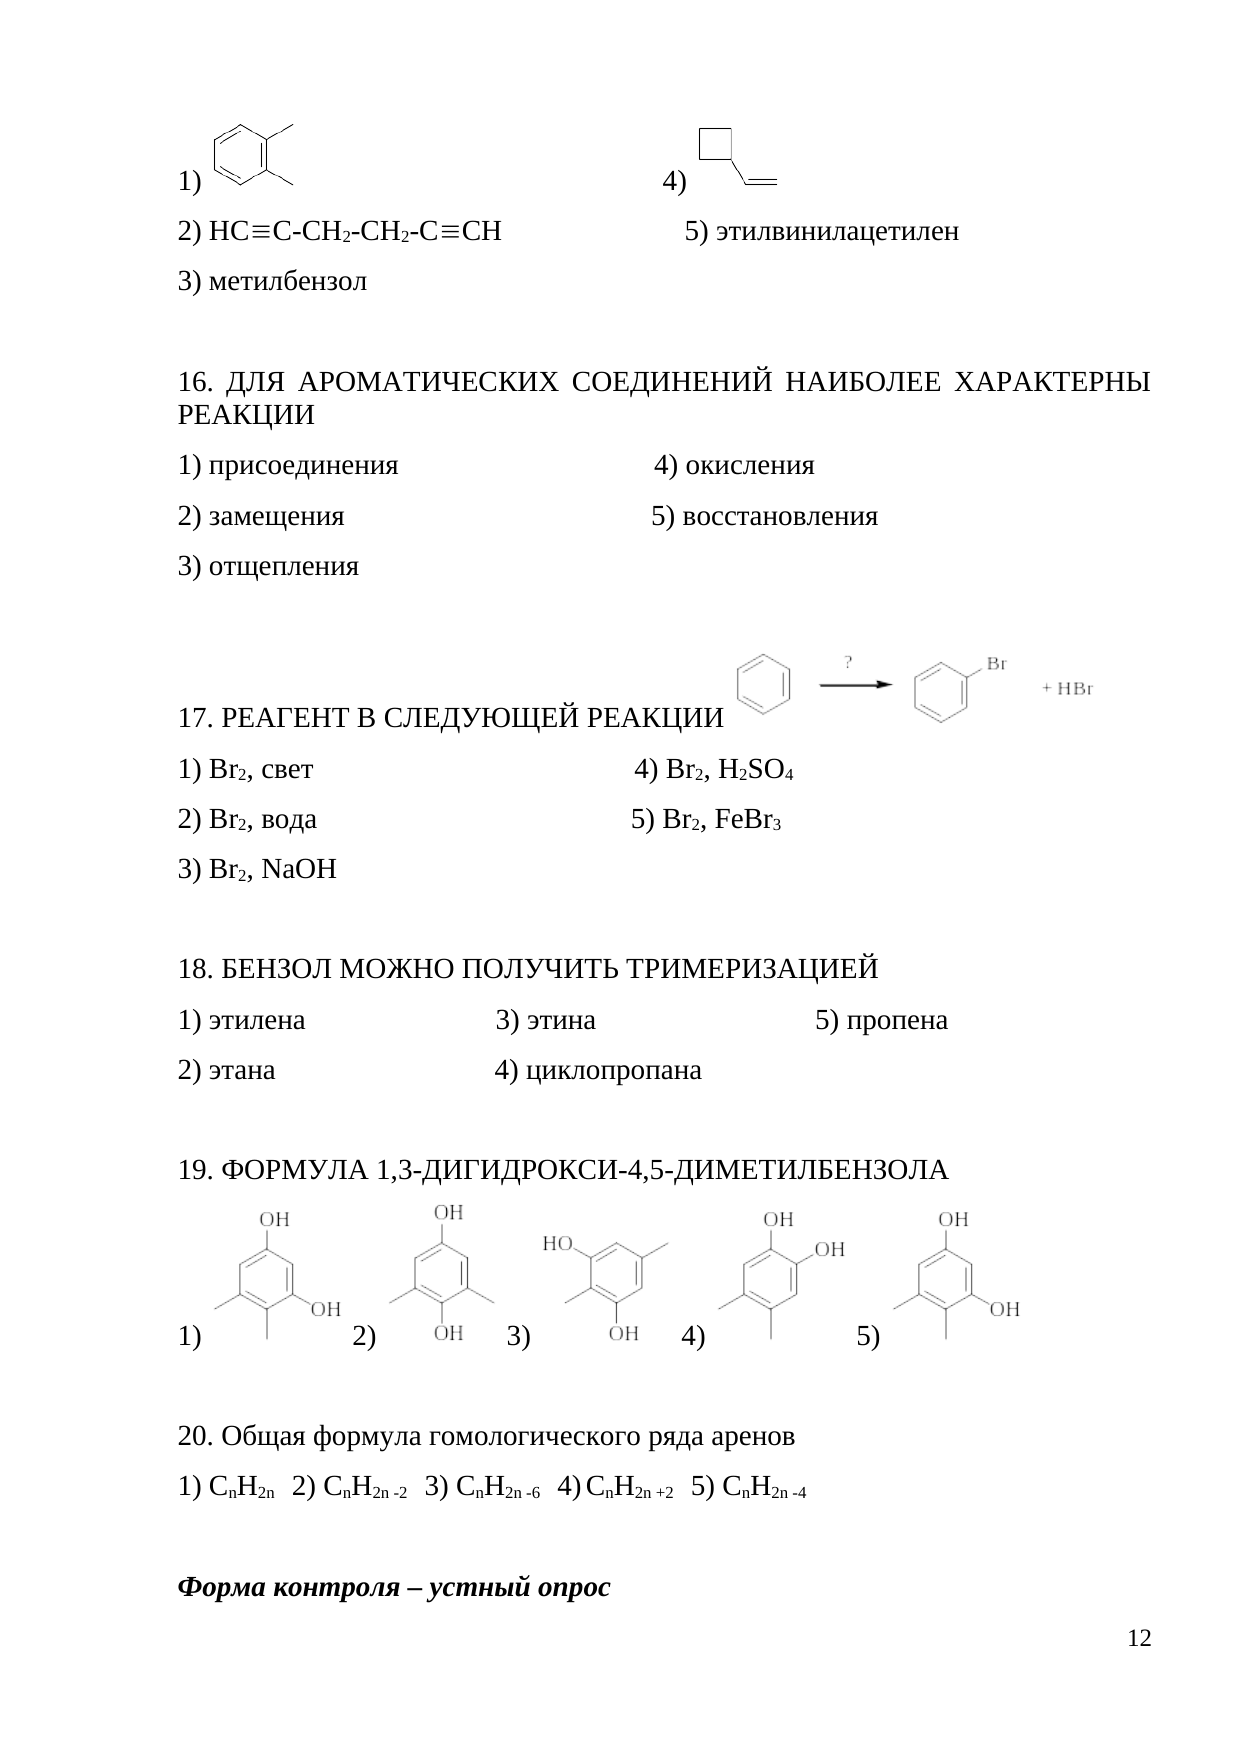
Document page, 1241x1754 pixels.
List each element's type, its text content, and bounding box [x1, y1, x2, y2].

text 1) 2) 3) 4) 5) [177, 1203, 1152, 1351]
text 2) НСС-СН2-СН2-ССН 5) этилвинилацетилен [177, 213, 1152, 247]
text 16. ДЛЯ АРОМАТИЧЕСКИХ СОЕДИНЕНИЙ НАИБОЛЕЕ ХАРАКТЕРНЫ РЕАКЦИИ [177, 364, 1152, 431]
text 2) этана 4) циклопропана [177, 1052, 1152, 1086]
list Форма контроля – устный опрос [177, 1569, 1152, 1602]
text 3) метилбензол [177, 263, 1152, 297]
text 3) Br2, NaOH [177, 851, 1152, 885]
text 1) присоединения 4) окисления [177, 447, 1152, 481]
text 1) CnH2n 2) CnH2n -2 3) CnH2n -6 4) CnH2n +2 5) CnH2n -4 [177, 1468, 1152, 1502]
text 20. Общая формула гомологического ряда аренов [177, 1418, 1152, 1452]
text 1) Br2, свет 4) Br2, H2SO4 [177, 751, 1152, 784]
text 1) 4) [177, 118, 1152, 196]
text 2) Br2, вода 5) Br2, FeBr3 [177, 801, 1152, 834]
text 3) отщепления [177, 548, 1152, 581]
text 1) этилена 3) этина 5) пропена [177, 1002, 1152, 1035]
text 2) замещения 5) восстановления [177, 498, 1152, 531]
text 17. РЕАГЕНТ В СЛЕДУЮЩЕЙ РЕАКЦИИ [177, 648, 1152, 734]
text 19. ФОРМУЛА 1,3-ДИГИДРОКСИ-4,5-ДИМЕТИЛБЕНЗОЛА [177, 1152, 1152, 1186]
text 18. БЕНЗОЛ МОЖНО ПОЛУЧИТЬ ТРИМЕРИЗАЦИЕЙ [177, 952, 1152, 985]
